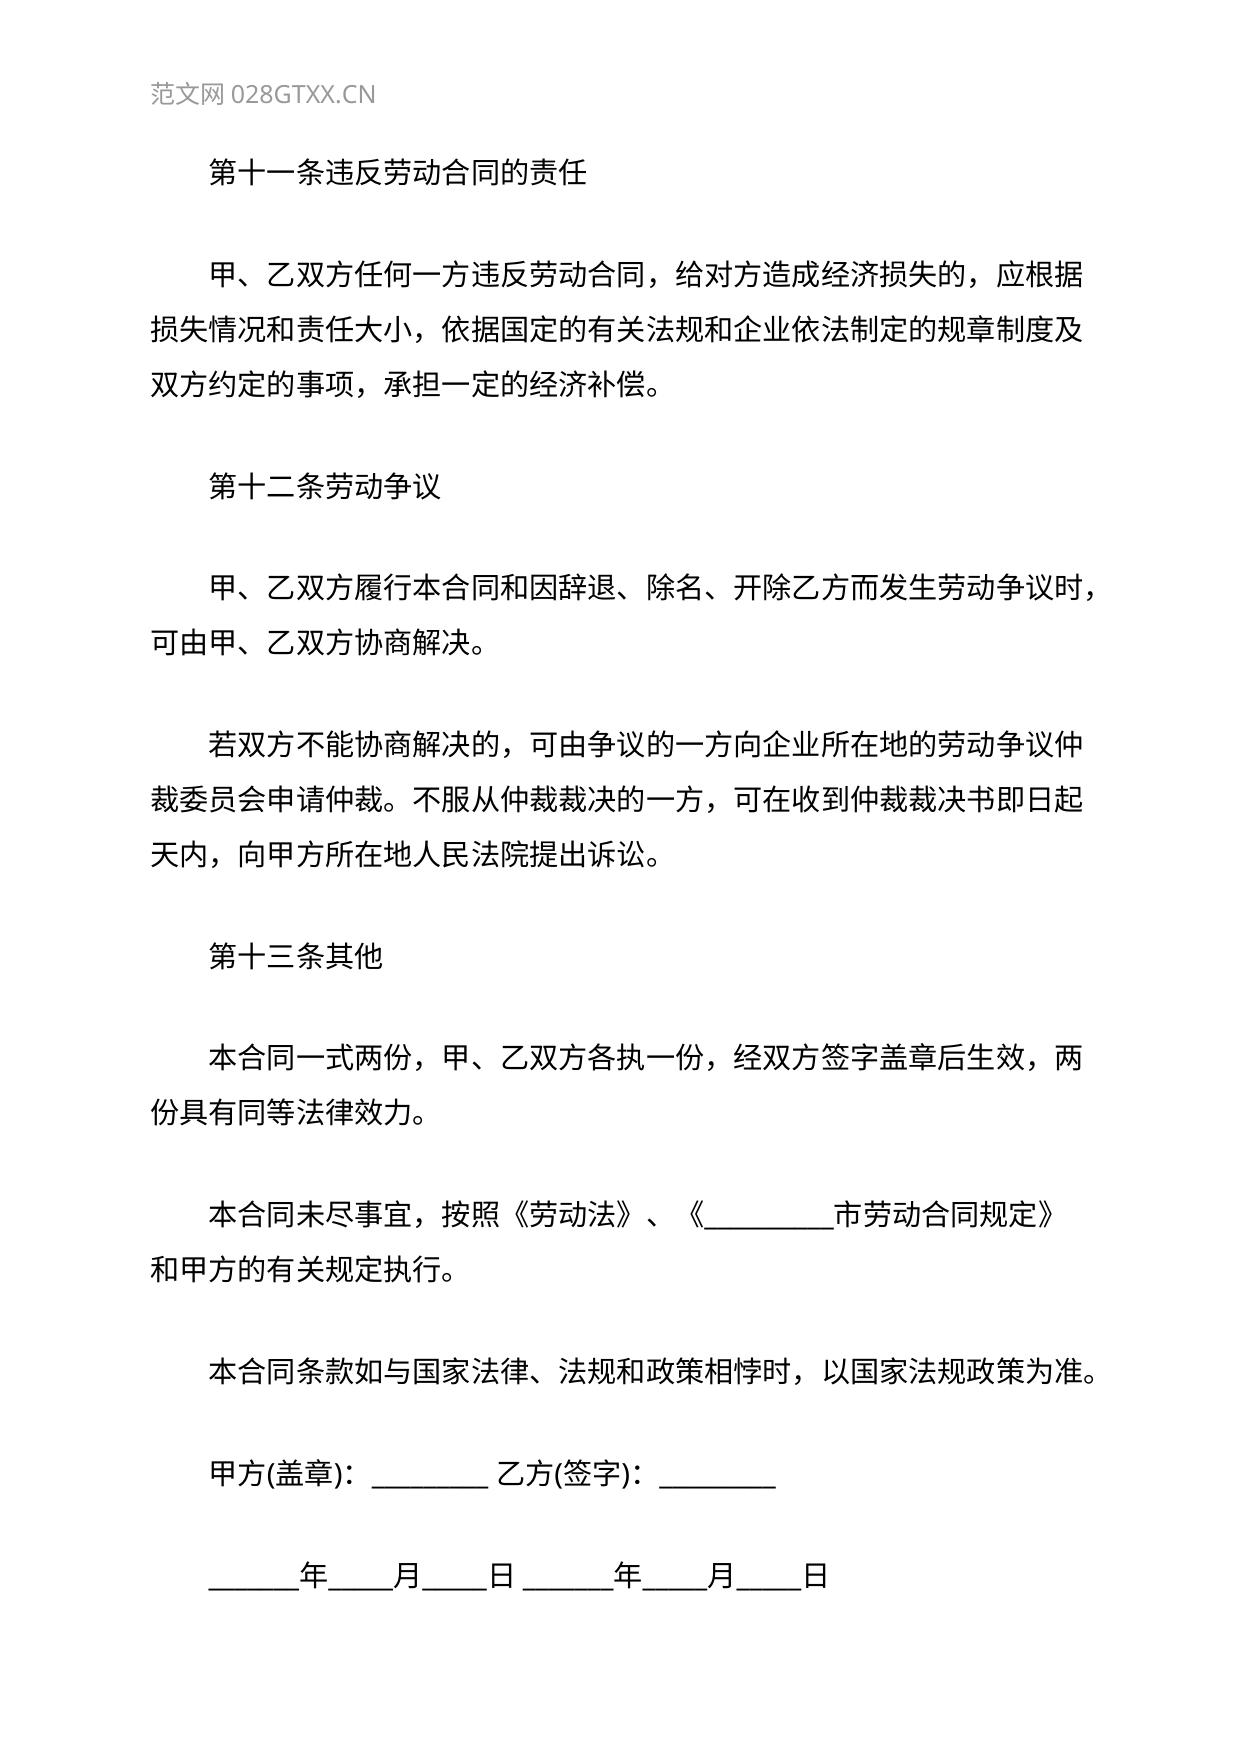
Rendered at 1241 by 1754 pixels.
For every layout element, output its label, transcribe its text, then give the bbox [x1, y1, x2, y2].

text 第十三条其他 [150, 933, 1090, 976]
text 本合同一式两份，甲、乙双方各执一份，经双方签字盖章后生效，两份具有同等法律效力。 [150, 1035, 1090, 1132]
text 第十二条劳动争议 [150, 463, 1090, 506]
text 甲、乙双方任何一方违反劳动合同，给对方造成经济损失的，应根据损失情况和责任大小，依据国定的有关法规和企业依法制定的规章制度及双方约定的事项，承担一定的经济补偿。 [150, 252, 1090, 404]
text 甲、乙双方履行本合同和因辞退、除名、开除乙方而发生劳动争议时，可由甲、乙双方协商解决。 [150, 565, 1090, 662]
text 若双方不能协商解决的，可由争议的一方向企业所在地的劳动争议仲裁委员会申请仲裁。不服从仲裁裁决的一方，可在收到仲裁裁决书即日起 天内，向甲方所在地人民法院提出诉讼。 [150, 722, 1090, 874]
text 甲方(盖章)：_________ 乙方(签字)：_________ [150, 1450, 1090, 1493]
text _______年_____月_____日 _______年_____月_____日 [150, 1552, 1090, 1595]
text 本合同条款如与国家法律、法规和政策相悖时，以国家法规政策为准。 [150, 1348, 1090, 1391]
text 本合同未尽事宜，按照《劳动法》、《__________市劳动合同规定》和甲方的有关规定执行。 [150, 1192, 1090, 1289]
text 第十一条违反劳动合同的责任 [150, 150, 1090, 192]
